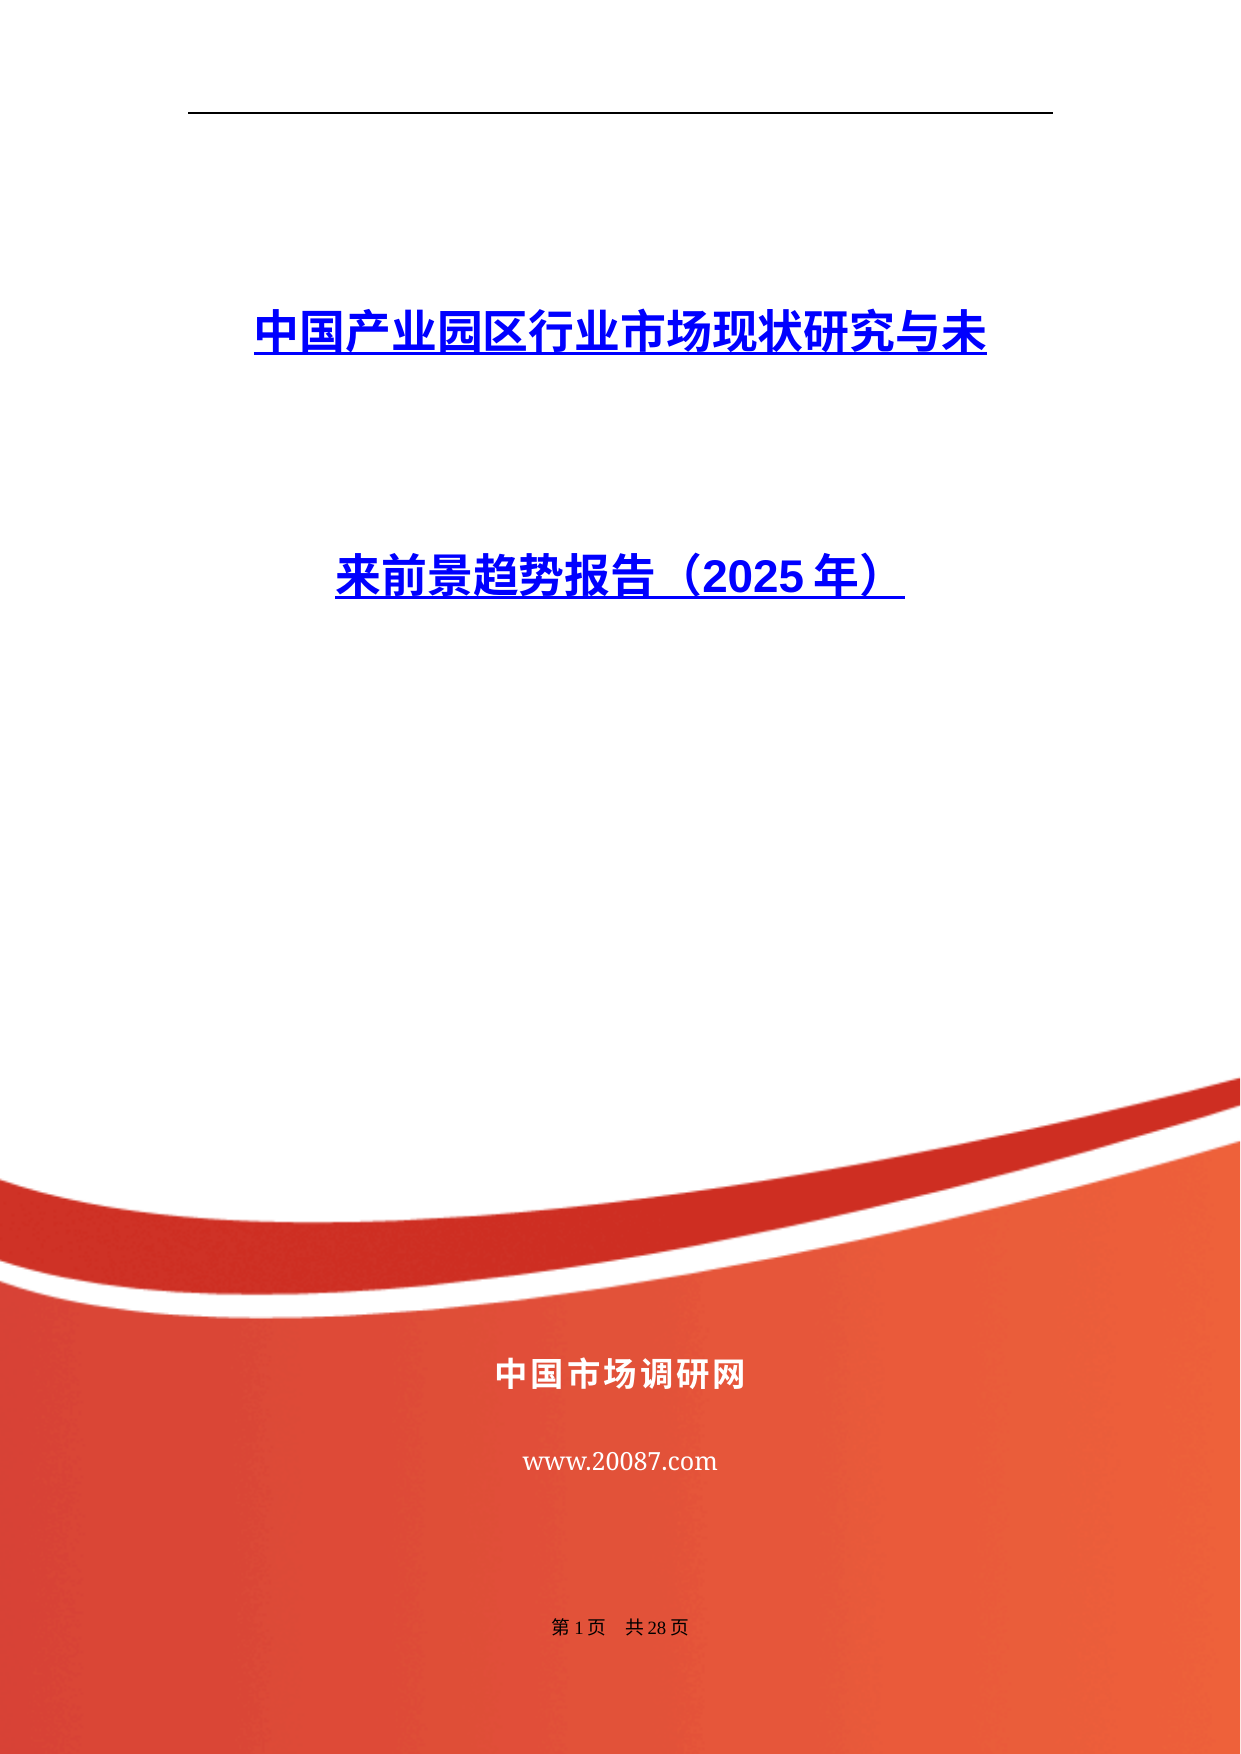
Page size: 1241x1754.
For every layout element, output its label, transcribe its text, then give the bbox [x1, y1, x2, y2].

subtitle 中国市场调研网 [187, 1339, 1053, 1404]
text www.20087.com [187, 1428, 1053, 1493]
picture [0, 1006, 1241, 1754]
table_header 中国产业园区行业市场现状研究与未来前景趋势报告（2025年） [188, 207, 1053, 773]
